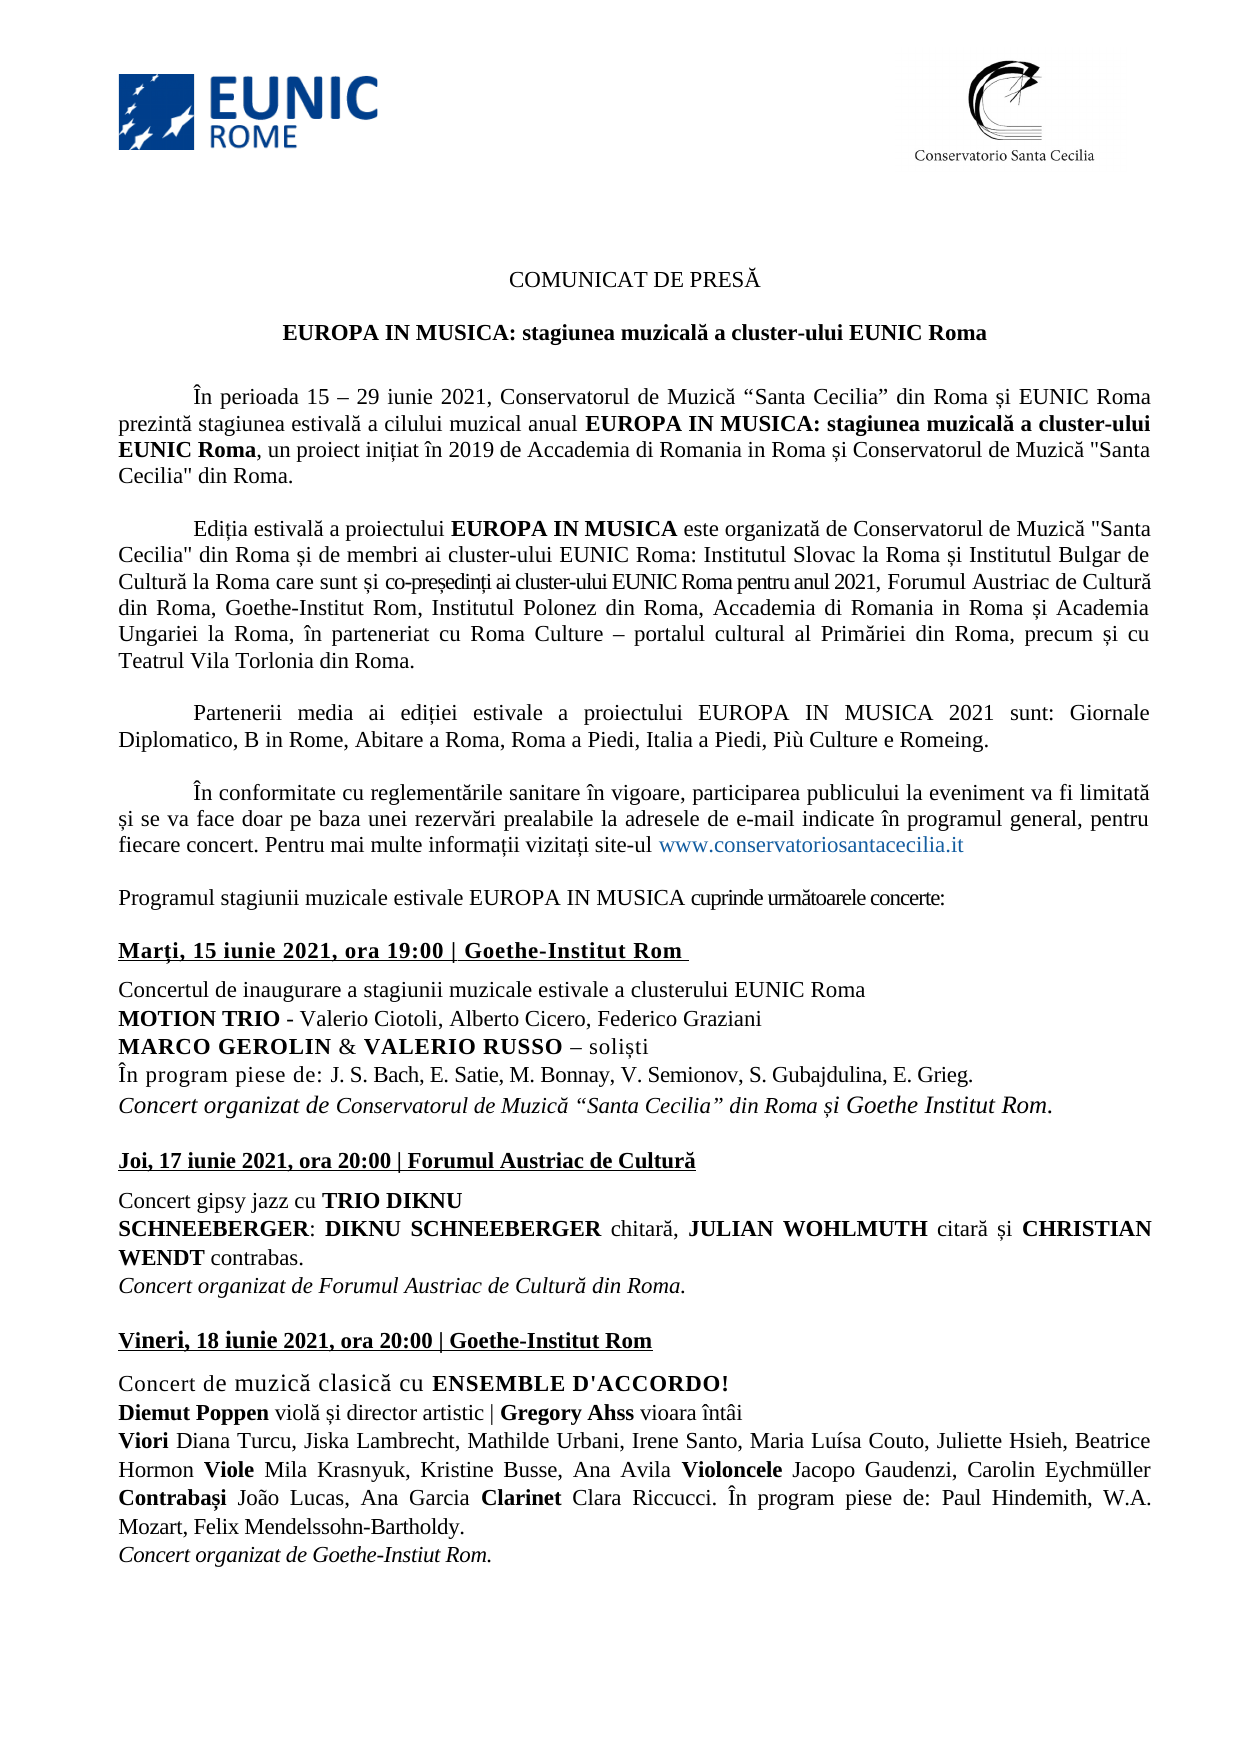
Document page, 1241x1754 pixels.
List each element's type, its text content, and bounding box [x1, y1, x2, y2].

text SCHNEEBERGER: DIKNU SCHNEEBERGER chitară, JULIAN WOHLMUTH citară și CHRISTIAN WENDT contrabas. [118, 1215, 1152, 1270]
text Concert organizat de Goethe-Instiut Rom. [118, 1541, 1152, 1568]
text Viori Diana Turcu, Jiska Lambrecht, Mathilde Urbani, Irene Santo, Maria Luísa Couto, Juliette Hsieh, Beatrice Hormon Viole Mila Krasnyuk, Kristine Busse, Ana Avila Violoncele Jacopo Gaudenzi, Carolin Eychmüller Contrabași João Lucas, Ana Garcia Clarinet Clara Riccucci. În program piese de: Paul Hindemith, W.A. Mozart, Felix Mendelssohn-Bartholdy. [118, 1427, 1152, 1539]
text Ediția estivală a proiectului EUROPA IN MUSICA este organizată de Conservatorul de Muzică "Santa Cecilia" din Roma și de membri ai cluster-ului EUNIC Roma: Institutul Slovac la Roma și Institutul Bulgar de Cultură la Roma care sunt și co-președinți ai cluster-ului EUNIC Roma pentru anul 2021, Forumul Austriac de Cultură din Roma, Goethe-Institut Rom, Institutul Polonez din Roma, Accademia di Romania in Roma și Academia Ungariei la Roma, în parteneriat cu Roma Culture – portalul cultural al Primăriei din Roma, precum și cu Teatrul Vila Torlonia din Roma. [118, 515, 1152, 673]
text Concert organizat de Conservatorul de Muzică “Santa Cecilia” din Roma și Goethe Institut Rom. [118, 1090, 1152, 1119]
text Diemut Poppen violă și director artistic | Gregory Ahss vioara întâi [118, 1399, 1152, 1425]
text Partenerii media ai ediției estivale a proiectului EUROPA IN MUSICA 2021 sunt: Giornale Diplomatico, B in Rome, Abitare a Roma, Roma a Piedi, Italia a Piedi, Più Culture e Romeing. [118, 699, 1152, 752]
text MARCO GEROLIN & VALERIO RUSSO – soliști [118, 1033, 1152, 1059]
text În conformitate cu reglementările sanitare în vigoare, participarea publicului la eveniment va fi limitată și se va face doar pe baza unei rezervări prealabile la adresele de e-mail indicate în programul general, pentru fiecare concert. Pentru mai multe informații vizitați site-ul www.conservatoriosantacecilia.it [118, 778, 1152, 858]
text În program piese de: J. S. Bach, E. Satie, M. Bonnay, V. Semionov, S. Gubajdulina, E. Grieg. [118, 1061, 1152, 1088]
text Marți, 15 iunie 2021, ora 19:00 | Goethe-Institut Rom [118, 937, 1152, 963]
text Concert organizat de Forumul Austriac de Cultură din Roma. [118, 1272, 1152, 1298]
text Joi, 17 iunie 2021, ora 20:00 | Forumul Austriac de Cultură [118, 1147, 1152, 1174]
text MOTION TRIO - Valerio Ciotoli, Alberto Cicero, Federico Graziani [118, 1004, 1152, 1031]
text Concert de muzică clasică cu ENSEMBLE D'ACCORDO! [118, 1368, 1152, 1397]
text COMUNICAT DE PRESĂ [118, 266, 1152, 292]
text Concert gipsy jazz cu TRIO DIKNU [118, 1187, 1152, 1213]
text În perioada 15 – 29 iunie 2021, Conservatorul de Muzică “Santa Cecilia” din Roma și EUNIC Roma prezintă stagiunea estivală a cilului muzical anual EUROPA IN MUSICA: stagiunea muzicală a cluster-ului EUNIC Roma, un proiect inițiat în 2019 de Accademia di Romania in Roma și Conservatorul de Muzică "Santa Cecilia" din Roma. [118, 383, 1152, 489]
picture [895, 47, 1127, 172]
text Concertul de inaugurare a stagiunii muzicale estivale a clusterului EUNIC Roma [118, 976, 1152, 1002]
text Programul stagiunii muzicale estivale EUROPA IN MUSICA cuprinde următoarele concerte: [118, 884, 1152, 910]
text Vineri, 18 iunie 2021, ora 20:00 | Goethe-Institut Rom [118, 1325, 1152, 1354]
picture [118, 74, 378, 150]
text EUROPA IN MUSICA: stagiunea muzicală a cluster-ului EUNIC Roma [118, 318, 1152, 345]
